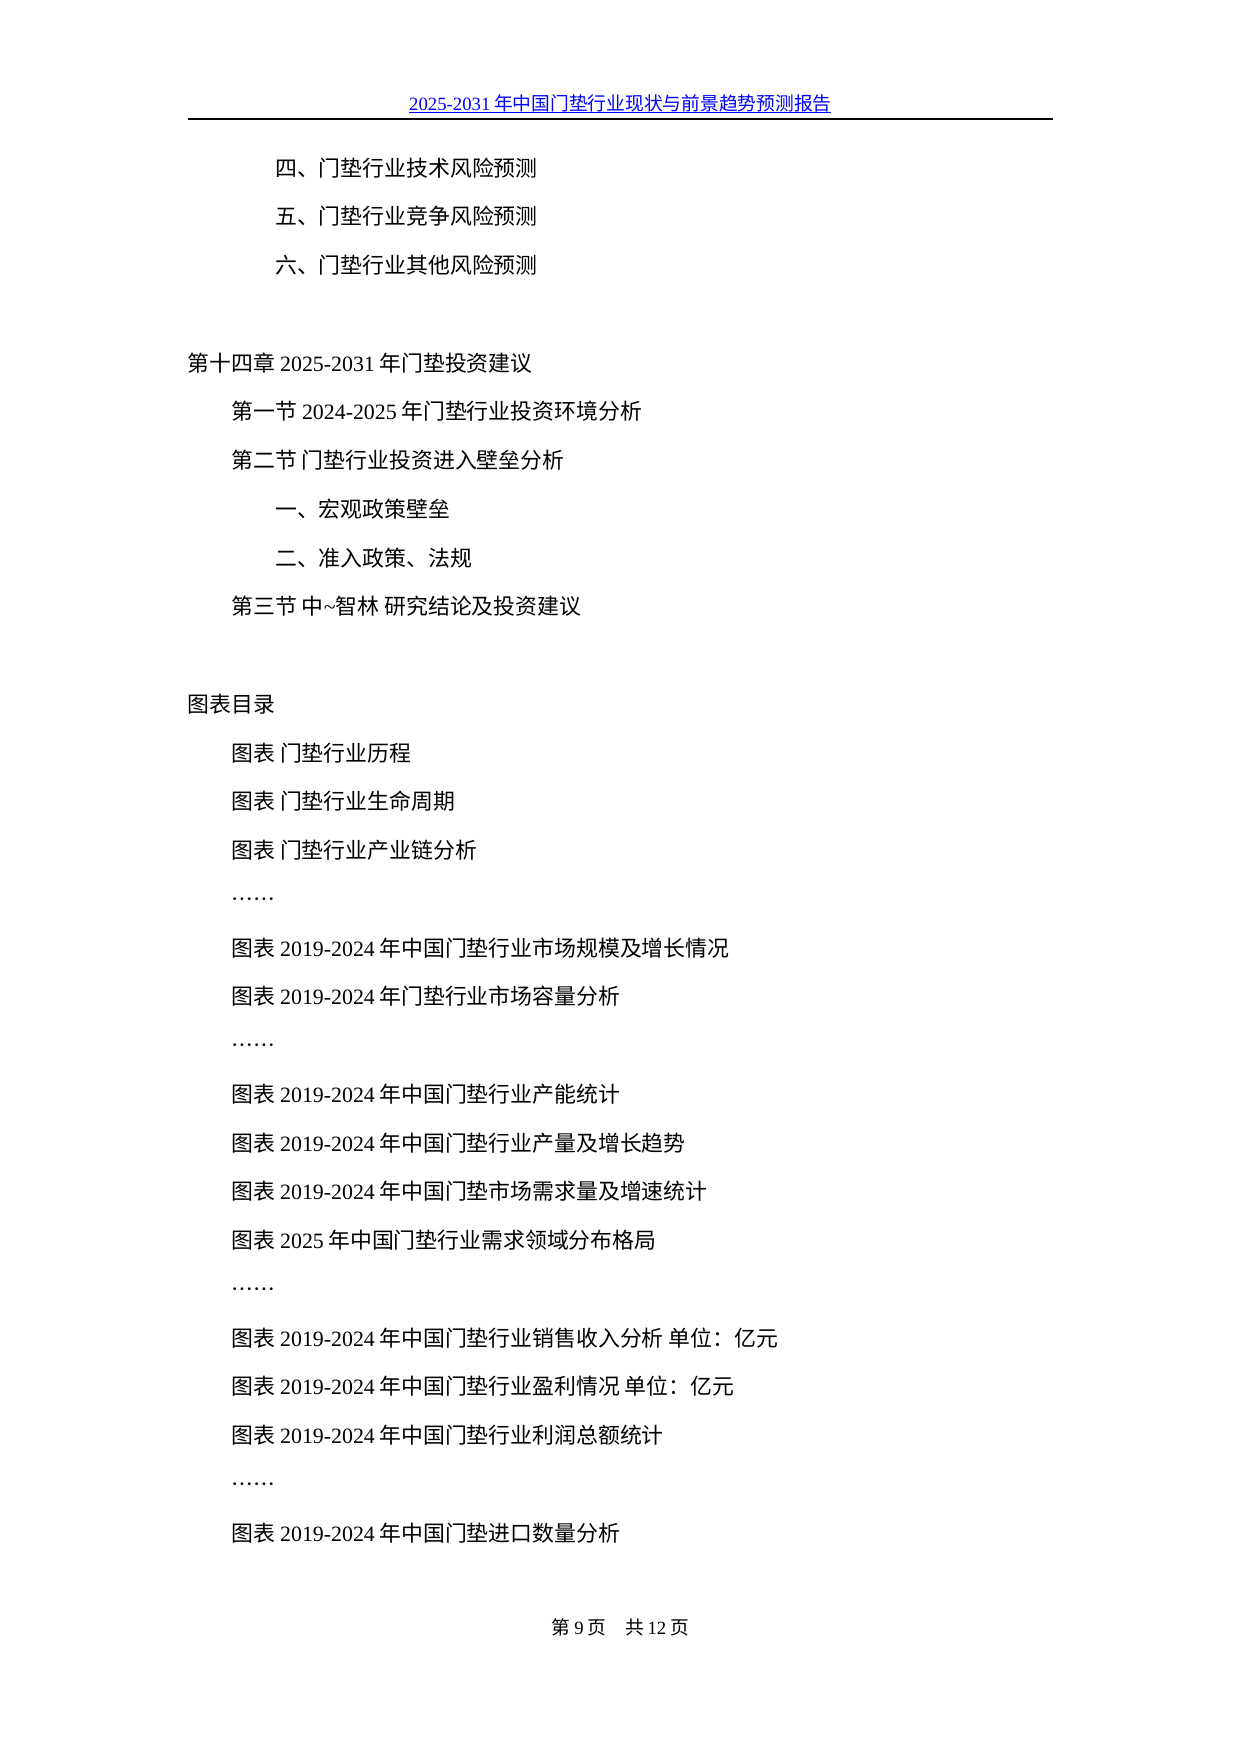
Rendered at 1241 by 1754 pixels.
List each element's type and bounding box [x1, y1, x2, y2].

text [187, 150, 1053, 1548]
